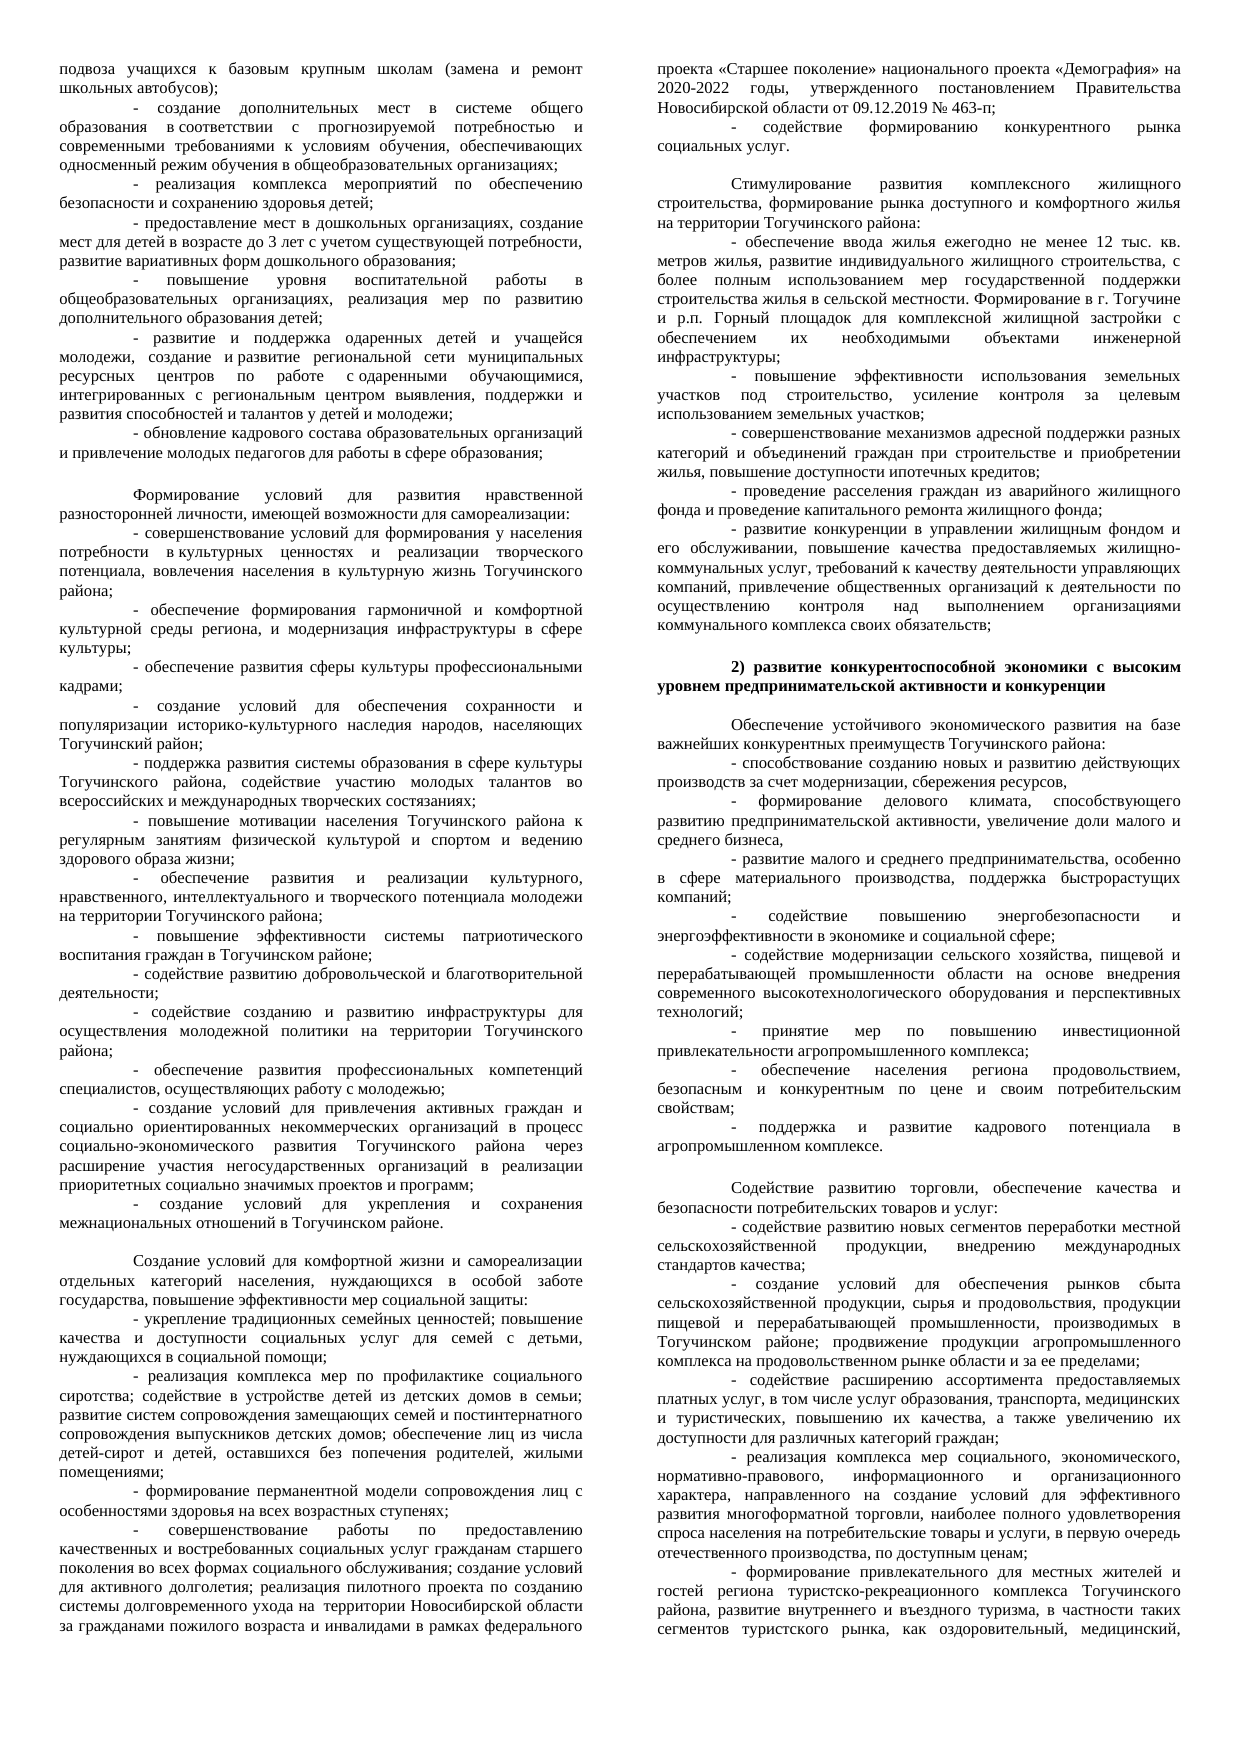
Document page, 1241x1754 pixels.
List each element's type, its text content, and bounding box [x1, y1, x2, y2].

text - содействие созданию и развитию инфраструктуры для осуществления молодежной политики на территории Тогучинского района; [59, 1002, 583, 1059]
text - формирование перманентной модели сопровождения лиц с особенностями здоровья на всех возрастных ступенях; [59, 1481, 583, 1519]
text - обеспечение формирования гармоничной и комфортной культурной среды региона, и модернизация инфраструктуры в сфере культуры; [59, 599, 583, 657]
text - реализация комплекса мер социального, экономического, нормативно-правового, информационного и организационного характера, направленного на создание условий для эффективного развития многоформатной торговли, наиболее полного удовлетворения спроса населения на потребительские товары и услуги, в первую очередь отечественного производства, по доступным ценам; [657, 1447, 1181, 1562]
text - поддержка развития системы образования в сфере культуры Тогучинского района, содействие участию молодых талантов во всероссийских и международных творческих состязаниях; [59, 753, 583, 810]
text - способствование созданию новых и развитию действующих производств за счет модернизации, сбережения ресурсов, [657, 753, 1181, 791]
text - обновление кадрового состава образовательных организаций и привлечение молодых педагогов для работы в сфере образования; [59, 423, 583, 462]
text Содействие развитию торговли, обеспечение качества и безопасности потребительских товаров и услуг: [657, 1178, 1181, 1217]
text - совершенствование механизмов адресной поддержки разных категорий и объединений граждан при строительстве и приобретении жилья, повышение доступности ипотечных кредитов; [657, 423, 1181, 481]
text - содействие расширению ассортимента предоставляемых платных услуг, в том числе услуг образования, транспорта, медицинских и туристических, повышению их качества, а также увеличению их доступности для различных категорий граждан; [657, 1370, 1181, 1447]
text - предоставление мест в дошкольных организациях, создание мест для детей в возрасте до 3 лет с учетом существующей потребности, развитие вариативных форм дошкольного образования; [59, 212, 583, 270]
text - повышение эффективности использования земельных участков под строительство, усиление контроля за целевым использованием земельных участков; [657, 366, 1181, 423]
text - содействие повышению энергобезопасности и энергоэффективности в экономике и социальной сфере; [657, 906, 1181, 944]
text Формирование условий для развития нравственной разносторонней личности, имеющей возможности для самореализации: [59, 484, 583, 523]
text - создание условий для укрепления и сохранения межнациональных отношений в Тогучинском районе. [59, 1194, 583, 1232]
text - развитие малого и среднего предпринимательства, особенно в сфере материального производства, поддержка быстрорастущих компаний; [657, 849, 1181, 906]
text - обеспечение развития и реализации культурного, нравственного, интеллектуального и творческого потенциала молодежи на территории Тогучинского района; [59, 868, 583, 925]
text - создание условий для привлечения активных граждан и социально ориентированных некоммерческих организаций в процесс социально-экономического развития Тогучинского района через расширение участия негосударственных организаций в реализации приоритетных социально значимых проектов и программ; [59, 1098, 583, 1194]
text - содействие развитию добровольческой и благотворительной деятельности; [59, 964, 583, 1002]
text - совершенствование условий для формирования у населения потребности в культурных ценностях и реализации творческого потенциала, вовлечения населения в культурную жизнь Тогучинского района; [59, 523, 583, 599]
text - содействие формированию конкурентного рынка социальных услуг. [657, 117, 1181, 155]
text - укрепление традиционных семейных ценностей; повышение качества и доступности социальных услуг для семей с детьми, нуждающихся в социальной помощи; [59, 1309, 583, 1366]
text - обеспечение населения региона продовольствием, безопасным и конкурентным по цене и своим потребительским свойствам; [657, 1059, 1181, 1117]
text - повышение эффективности системы патриотического воспитания граждан в Тогучинском районе; [59, 925, 583, 964]
text - реализация комплекса мероприятий по обеспечению безопасности и сохранению здоровья детей; [59, 174, 583, 212]
text Стимулирование развития комплексного жилищного строительства, формирование рынка доступного и комфортного жилья на территории Тогучинского района: [657, 174, 1181, 232]
text - развитие и поддержка одаренных детей и учащейся молодежи, создание и развитие региональной сети муниципальных ресурсных центров по работе с одаренными обучающимися, интегрированных с региональным центром выявления, поддержки и развития способностей и талантов у детей и молодежи; [59, 327, 583, 423]
text - содействие модернизации сельского хозяйства, пищевой и перерабатывающей промышленности области на основе внедрения современного высокотехнологического оборудования и перспективных технологий; [657, 944, 1181, 1021]
text - развитие конкуренции в управлении жилищным фондом и его обслуживании, повышение качества предоставляемых жилищно-коммунальных услуг, требований к качеству деятельности управляющих компаний, привлечение общественных организаций к деятельности по осуществлению контроля над выполнением организациями коммунального комплекса своих обязательств; [657, 519, 1181, 634]
text Обеспечение устойчивого экономического развития на базе важнейших конкурентных преимуществ Тогучинского района: [657, 714, 1181, 753]
text - реализация комплекса мер по профилактике социального сиротства; содействие в устройстве детей из детских домов в семьи; развитие систем сопровождения замещающих семей и постинтернатного сопровождения выпускников детских домов; обеспечение лиц из числа детей-сирот и детей, оставшихся без попечения родителей, жилыми помещениями; [59, 1366, 583, 1481]
text - повышение уровня воспитательной работы в общеобразовательных организациях, реализация мер по развитию дополнительного образования детей; [59, 270, 583, 327]
text - поддержка и развитие кадрового потенциала в агропромышленном комплексе. [657, 1117, 1181, 1155]
text 2) развитие конкурентоспособной экономики с высоким уровнем предпринимательской активности и конкуренции [657, 657, 1181, 695]
text - повышение мотивации населения Тогучинского района к регулярным занятиям физической культурой и спортом и ведению здорового образа жизни; [59, 810, 583, 868]
text - содействие развитию новых сегментов переработки местной сельскохозяйственной продукции, внедрению международных стандартов качества; [657, 1217, 1181, 1274]
text - обеспечение развития сферы культуры профессиональными кадрами; [59, 657, 583, 695]
text - принятие мер по повышению инвестиционной привлекательности агропромышленного комплекса; [657, 1021, 1181, 1059]
text Создание условий для комфортной жизни и самореализации отдельных категорий населения, нуждающихся в особой заботе государства, повышение эффективности мер социальной защиты: [59, 1251, 583, 1309]
text - создание условий для обеспечения рынков сбыта сельскохозяйственной продукции, сырья и продовольствия, продукции пищевой и перерабатывающей промышленности, производимых в Тогучинском районе; продвижение продукции агропромышленного комплекса на продовольственном рынке области и за ее пределами; [657, 1274, 1181, 1370]
text - обеспечение ввода жилья ежегодно не менее 12 тыс. кв. метров жилья, развитие индивидуального жилищного строительства, с более полным использованием мер государственной поддержки строительства жилья в сельской местности. Формирование в г. Тогучине и р.п. Горный площадок для комплексной жилищной застройки с обеспечением их необходимыми объектами инженерной инфраструктуры; [657, 232, 1181, 366]
text - создание дополнительных мест в системе общего образования в соответствии с прогнозируемой потребностью и современными требованиями к условиям обучения, обеспечивающих односменный режим обучения в общеобразовательных организациях; [59, 97, 583, 174]
text - совершенствование работы по предоставлению качественных и востребованных социальных услуг гражданам старшего поколения во всех формах социального обслуживания; создание условий для активного долголетия; реализация пилотного проекта по созданию системы долговременного ухода на территории Новосибирской области за гражданами пожилого возраста и инвалидами в рамках федерального проекта «Старшее поколение» национального проекта «Демография» на 2020-2022 годы, утвержденного постановлением Правительства Новосибирской области от 09.12.2019 № 463-п; [59, 1519, 583, 1634]
text - обеспечение развития профессиональных компетенций специалистов, осуществляющих работу с молодежью; [59, 1059, 583, 1098]
text - проведение расселения граждан из аварийного жилищного фонда и проведение капитального ремонта жилищного фонда; [657, 481, 1181, 519]
text - формирование делового климата, способствующего развитию предпринимательской активности, увеличение доли малого и среднего бизнеса, [657, 791, 1181, 849]
text - создание условий для обеспечения сохранности и популяризации историко-культурного наследия народов, населяющих Тогучинский район; [59, 695, 583, 753]
